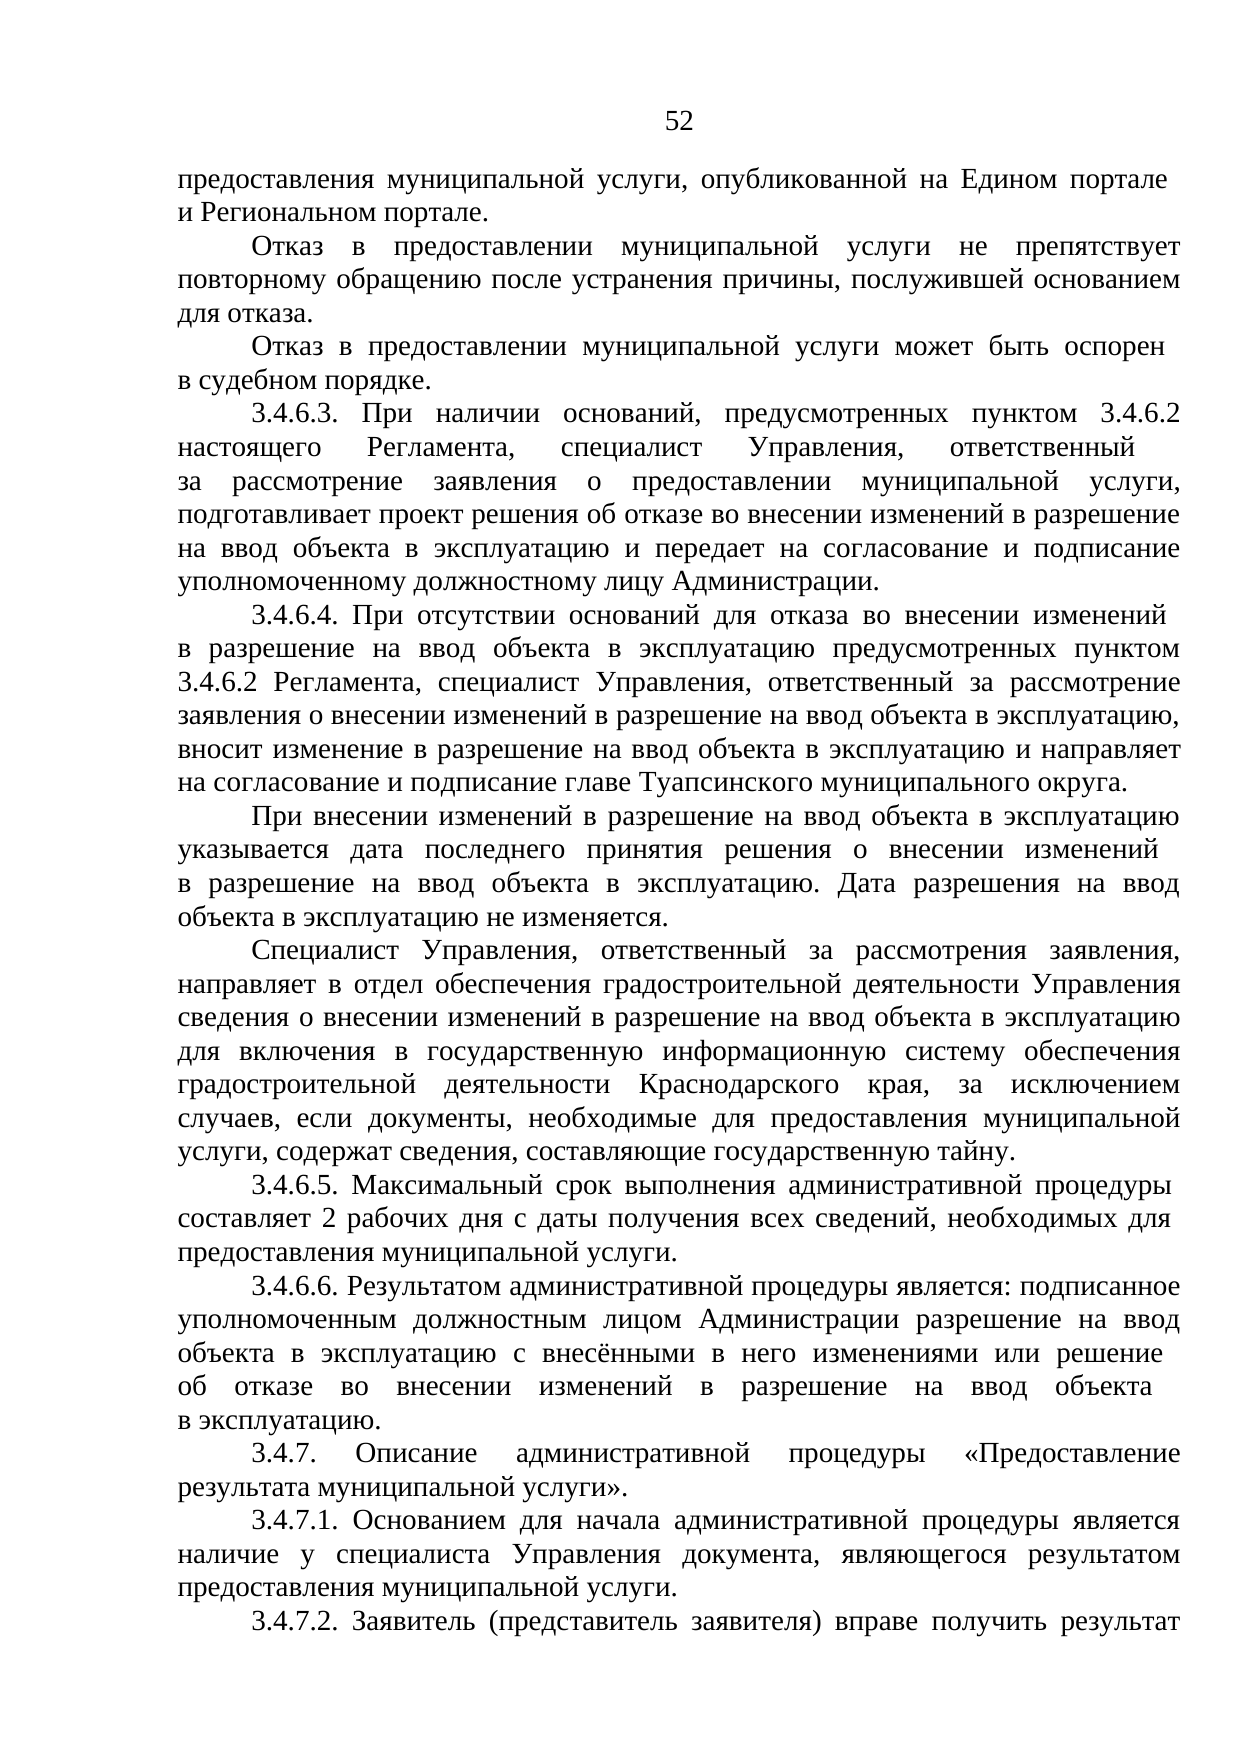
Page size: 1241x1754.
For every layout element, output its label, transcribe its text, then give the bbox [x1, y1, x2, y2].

text Специалист Управления, ответственный за рассмотрения заявления, направляет в отдел обеспечения градостроительной деятельности Управления сведения о внесении изменений в разрешение на ввод объекта в эксплуатацию для включения в государственную информационную систему обеспечения градостроительной деятельности Краснодарского края, за исключением случаев, если документы, необходимые для предоставления муниципальной услуги, содержат сведения, составляющие государственную тайну. [177, 932, 1181, 1167]
text Отказ в предоставлении муниципальной услуги может быть оспорен в судебном порядке. [177, 328, 1181, 396]
text Отказ в предоставлении муниципальной услуги не препятствует повторному обращению после устранения причины, послужившей основанием для отказа. [177, 228, 1181, 328]
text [177, 161, 1181, 228]
text 3.4.6.6. Результатом административной процедуры является: подписанное уполномоченным должностным лицом Администрации разрешение на ввод объекта в эксплуатацию с внесёнными в него изменениями или решение об отказе во внесении изменений в разрешение на ввод объекта в эксплуатацию. [177, 1268, 1181, 1435]
text 3.4.6.5. Максимальный срок выполнения административной процедуры составляет 2 рабочих дня с даты получения всех сведений, необходимых для предоставления муниципальной услуги. [177, 1167, 1173, 1268]
text При внесении изменений в разрешение на ввод объекта в эксплуатацию указывается дата последнего принятия решения о внесении изменений в разрешение на ввод объекта в эксплуатацию. Дата разрешения на ввод объекта в эксплуатацию не изменяется. [177, 798, 1181, 932]
text 3.4.6.4. При отсутствии оснований для отказа во внесении изменений в разрешение на ввод объекта в эксплуатацию предусмотренных пунктом 3.4.6.2 Регламента, специалист Управления, ответственный за рассмотрение заявления о внесении изменений в разрешение на ввод объекта в эксплуатацию, вносит изменение в разрешение на ввод объекта в эксплуатацию и направляет на согласование и подписание главе Туапсинского муниципального округа. [177, 597, 1181, 798]
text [177, 1603, 1181, 1637]
text 3.4.7.1. Основанием для начала административной процедуры является наличие у специалиста Управления документа, являющегося результатом предоставления муниципальной услуги. [177, 1502, 1181, 1603]
text 3.4.6.3. При наличии оснований, предусмотренных пунктом 3.4.6.2 настоящего Регламента, специалист Управления, ответственный за рассмотрение заявления о предоставлении муниципальной услуги, подготавливает проект решения об отказе во внесении изменений в разрешение на ввод объекта в эксплуатацию и передает на согласование и подписание уполномоченному должностному лицу Администрации. [177, 396, 1181, 597]
text 3.4.7. Описание административной процедуры «Предоставление результата муниципальной услуги». [177, 1435, 1181, 1502]
